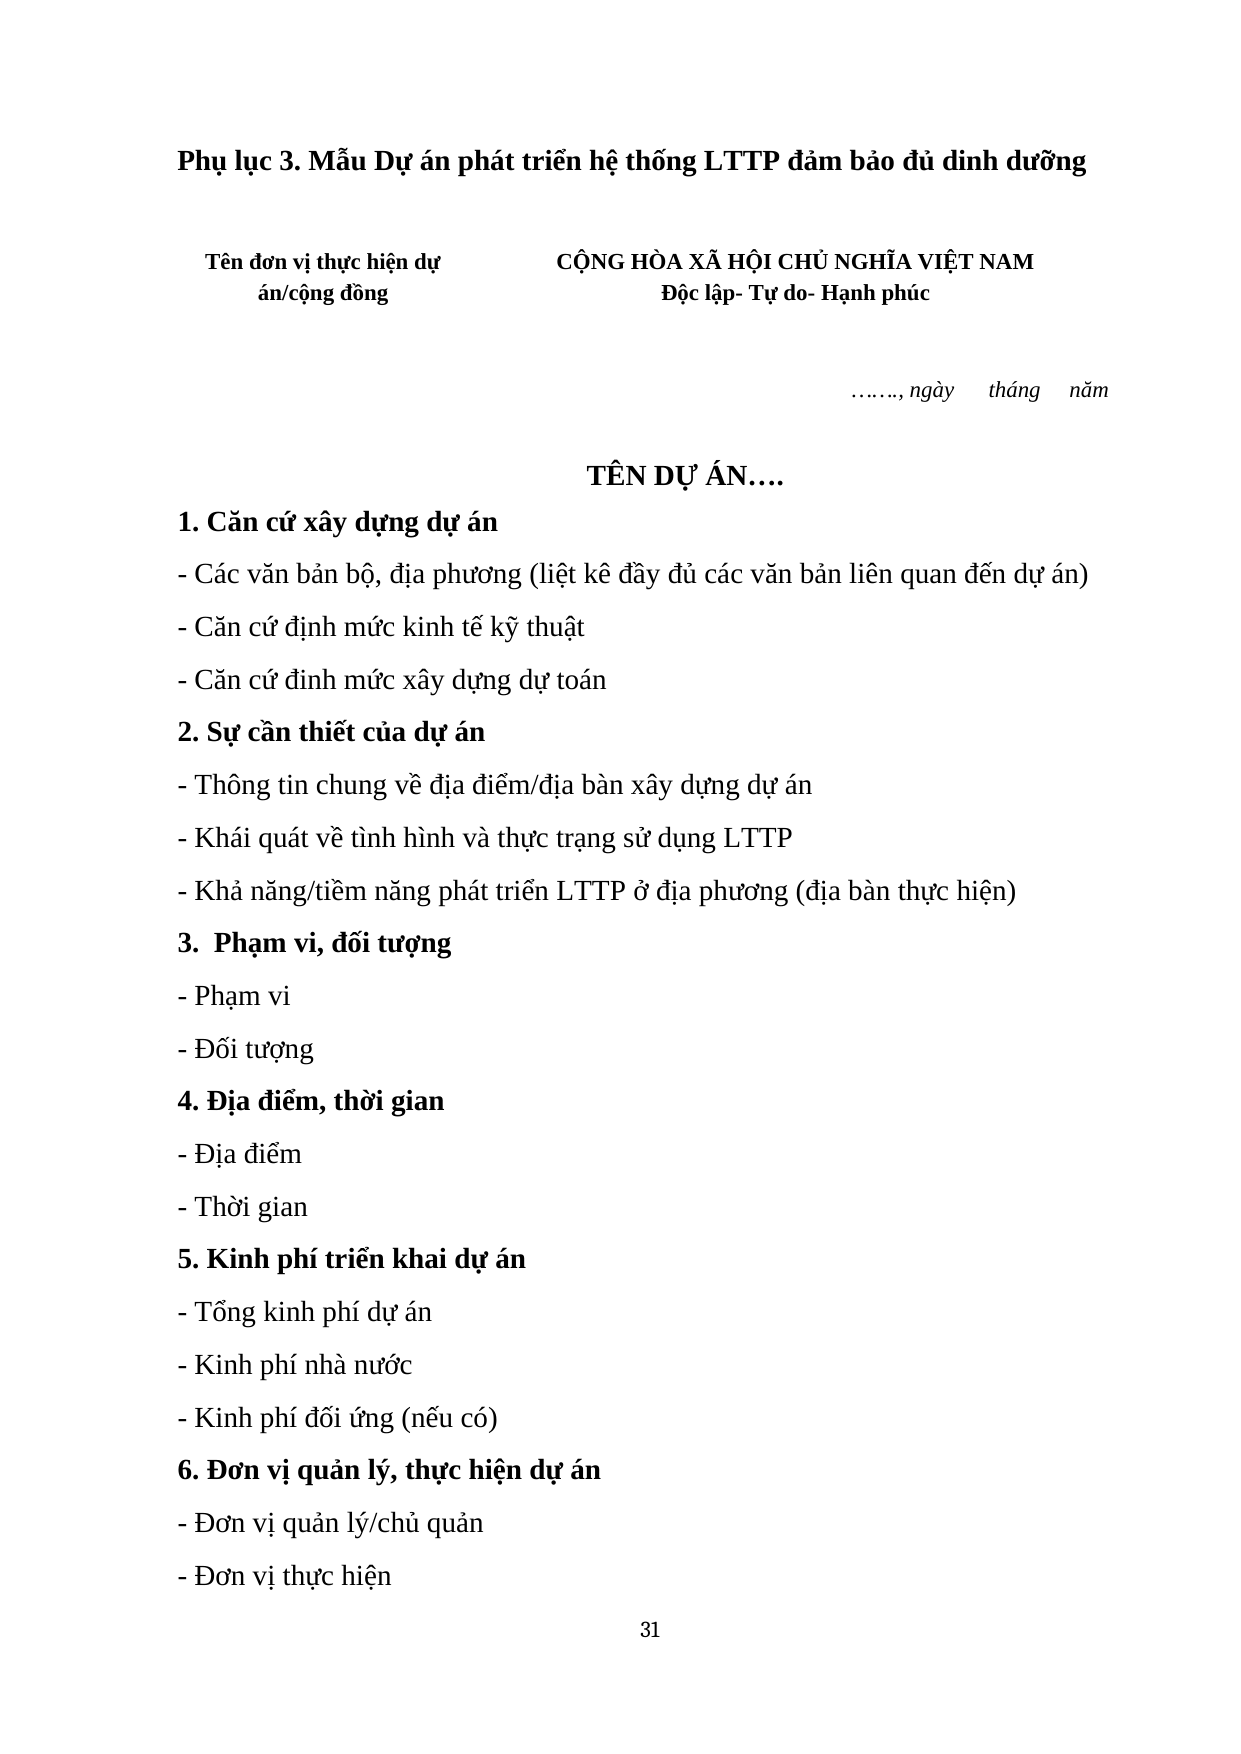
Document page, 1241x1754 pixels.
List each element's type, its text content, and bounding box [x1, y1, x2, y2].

subtitle Phụ lục 3. Mẫu Dự án phát triển hệ thống LTTP đảm bảo đủ dinh dưỡng [177, 143, 1122, 177]
text 6. Đơn vị quản lý, thực hiện dự án [177, 1452, 1122, 1486]
text 4. Địa điểm, thời gian [177, 1083, 1122, 1117]
text - Phạm vi [177, 978, 1122, 1012]
text 1. Căn cứ xây dựng dự án [177, 504, 1122, 537]
text - Khả năng/tiềm năng phát triển LTTP ở địa phương (địa bàn thực hiện) [177, 873, 1122, 906]
text - Căn cứ định mức kinh tế kỹ thuật [177, 609, 1122, 643]
text 2. Sự cần thiết của dự án [177, 714, 1122, 748]
text - Khái quát về tình hình và thực trạng sử dụng LTTP [177, 820, 1122, 853]
text - Tổng kinh phí dự án [177, 1294, 1122, 1328]
table_header Tên đơn vị thực hiện dự án/cộng đồng [177, 248, 469, 424]
text - Đối tượng [177, 1031, 1122, 1064]
text - Kinh phí nhà nước [177, 1347, 1122, 1381]
text - Đơn vị thực hiện [177, 1558, 1122, 1591]
text - Địa điểm [177, 1136, 1122, 1170]
text - Kinh phí đối ứng (nếu có) [177, 1400, 1122, 1433]
text 3. Phạm vi, đối tượng [177, 925, 1122, 959]
text - Các văn bản bộ, địa phương (liệt kê đầy đủ các văn bản liên quan đến dự án) [177, 556, 1122, 590]
text - Thông tin chung về địa điểm/địa bàn xây dựng dự án [177, 767, 1122, 801]
text TÊN DỰ ÁN…. [177, 458, 1122, 491]
text 5. Kinh phí triển khai dự án [177, 1242, 1122, 1275]
table_header CỘNG HÒA XÃ HỘI CHỦ NGHĨA VIỆT NAM Độc lập- Tự do- Hạnh phúc ……., ngày tháng năm [469, 248, 1122, 424]
text - Đơn vị quản lý/chủ quản [177, 1505, 1122, 1539]
text - Thời gian [177, 1189, 1122, 1222]
text - Căn cứ đinh mức xây dựng dự toán [177, 662, 1122, 695]
